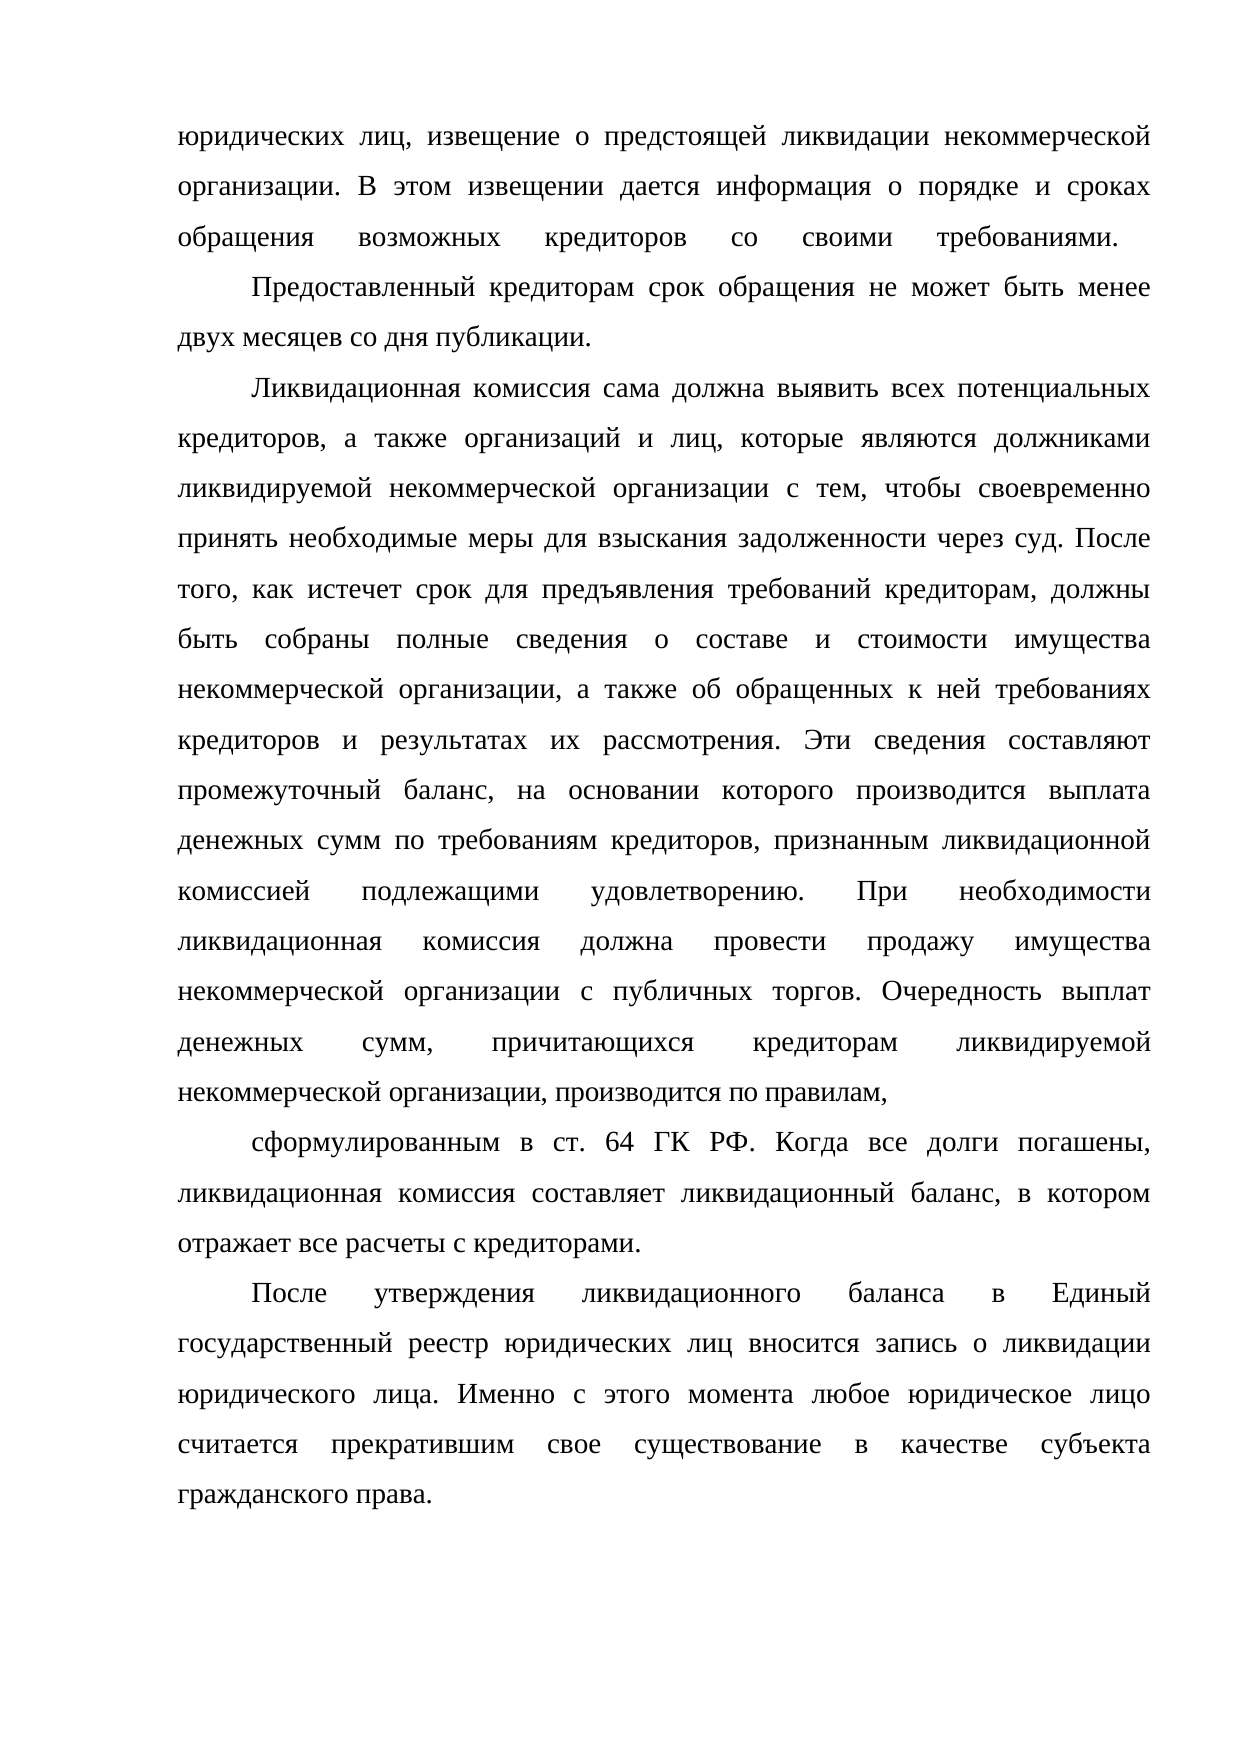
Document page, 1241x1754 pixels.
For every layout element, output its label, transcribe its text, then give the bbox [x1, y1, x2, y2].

text После утверждения ликвидационного баланса в Единый государственный реестр юридических лиц вносится запись о ликвидации юридического лица. Именно с этого момента любое юридическое лицо считается прекратившим свое существование в качестве субъекта гражданского права. [177, 1275, 1152, 1510]
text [177, 118, 1152, 252]
text Предоставленный кредиторам срок обращения не может быть менее двух месяцев со дня публикации. [177, 269, 1152, 353]
text Ликвидационная комиссия сама должна выявить всех потенциальных кредиторов, а также организаций и лиц, которые являются должниками ликвидируемой некоммерческой организации с тем, чтобы своевременно принять необходимые меры для взыскания задолженности через суд. После того, как истечет срок для предъявления требований кредиторам, должны быть собраны полные сведения о составе и стоимости имущества некоммерческой организации, а также об обращенных к ней требованиях кредиторов и результатах их рассмотрения. Эти сведения составляют промежуточный баланс, на основании которого производится выплата денежных сумм по требованиям кредиторов, признанным ликвидационной комиссией подлежащими удовлетворению. При необходимости ликвидационная комиссия должна провести продажу имущества некоммерческой организации с публичных торгов. Очередность выплат денежных сумм, причитающихся кредиторам ликвидируемой некоммерческой организации, производится по правилам, [177, 370, 1152, 1108]
text сформулированным в ст. 64 ГК РФ. Когда все долги погашены, ликвидационная комиссия составляет ликвидационный баланс, в котором отражает все расчеты с кредиторами. [177, 1124, 1152, 1258]
